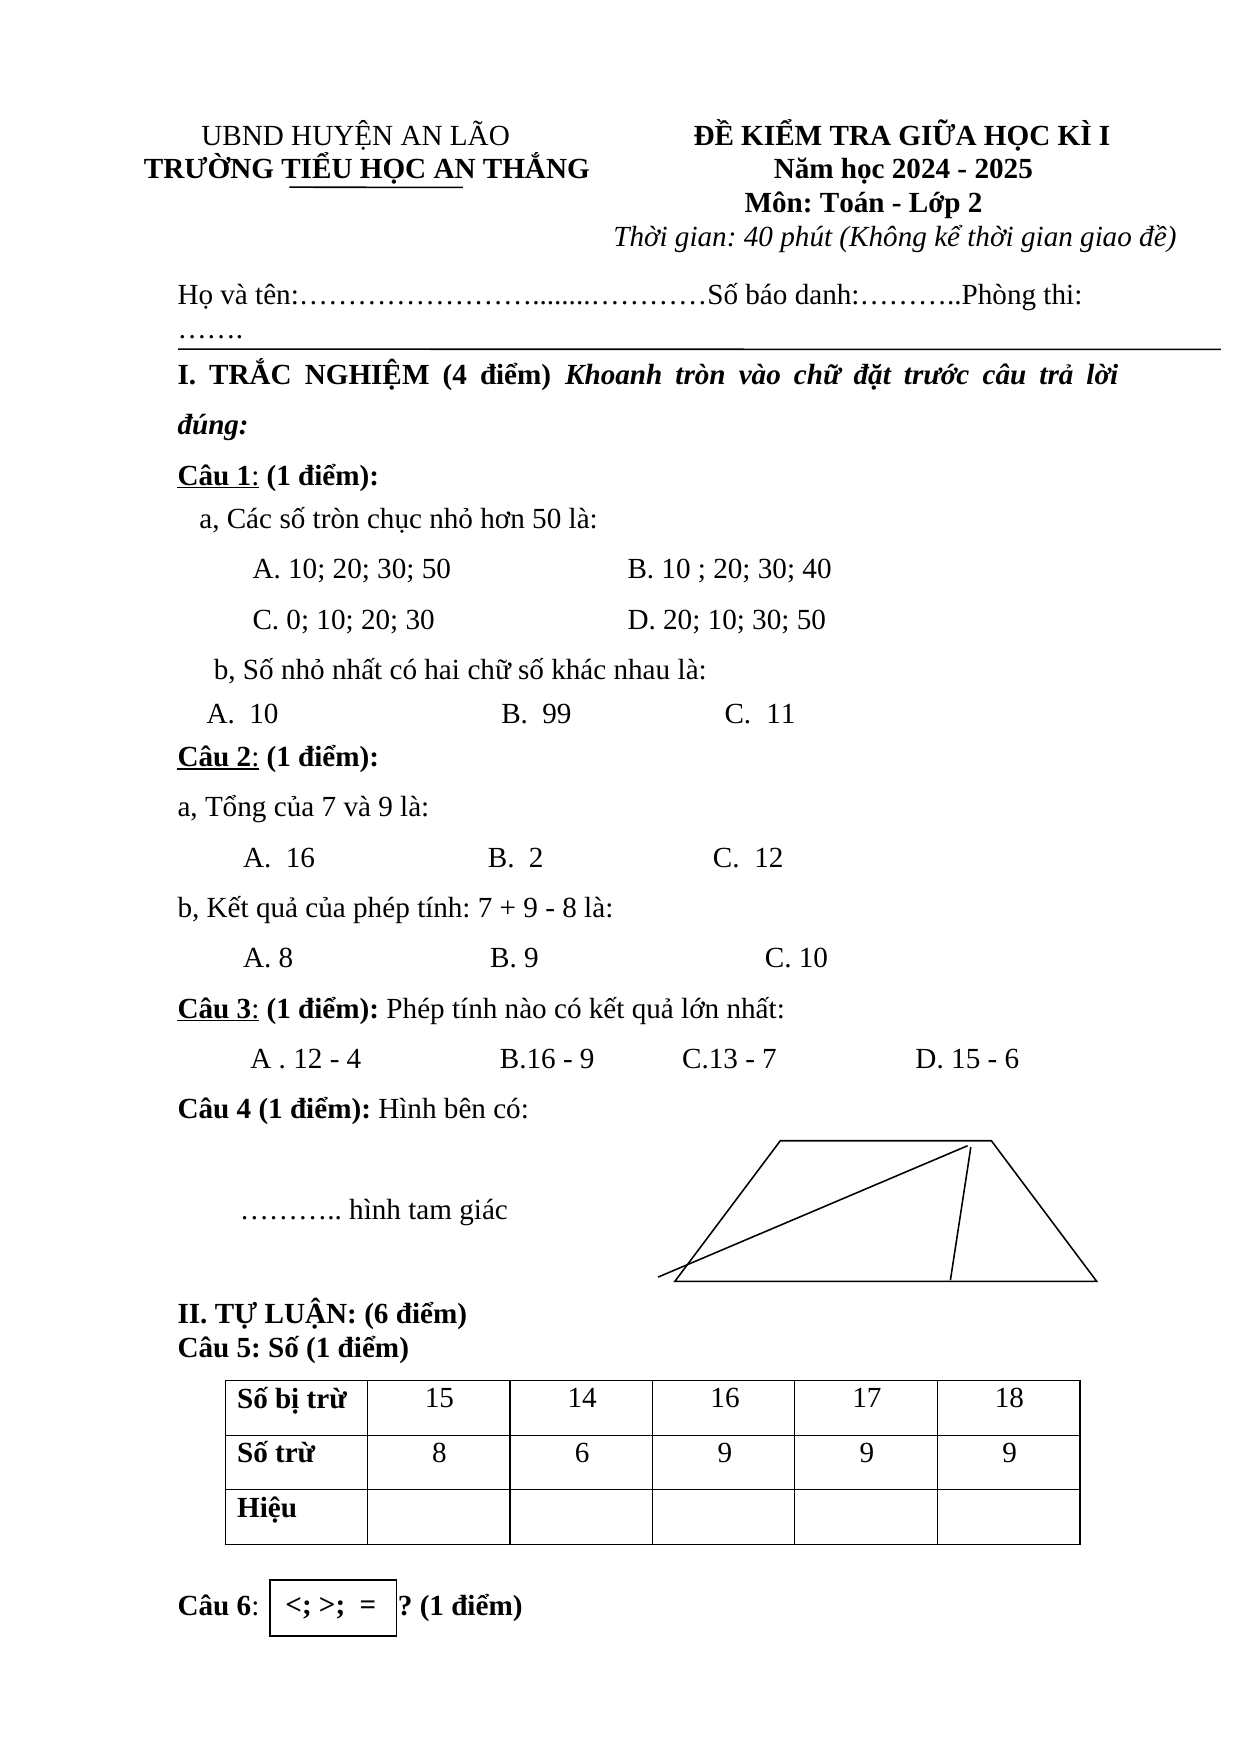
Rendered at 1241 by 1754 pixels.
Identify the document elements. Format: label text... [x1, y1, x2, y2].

text Câu 6: ? (1 điểm) [177, 1588, 269, 1621]
table_header UBND HUYỆN AN LÃO TRƯỜNG TIỂU HỌC AN THẮNG [132, 118, 602, 277]
text Câu 1: (1 điểm): [177, 458, 1122, 491]
text A. 10; 20; 30; 50 B. 10 ; 20; 30; 40 [252, 552, 1122, 585]
text Họ và tên:……………………........…………Số báo danh:………..Phòng thi:……. [177, 277, 1122, 344]
table_header 18 [938, 1381, 1079, 1435]
text a, Các số tròn chục nhỏ hơn 50 là: [177, 501, 1122, 535]
table_cell 6 [511, 1436, 652, 1489]
table_cell 9 [795, 1436, 937, 1489]
table_cell 9 [653, 1436, 794, 1489]
text I. TRẮC NGHIỆM (4 điểm) Khoanh tròn vào chữ đặt trước câu trả lời đúng: [177, 357, 1122, 441]
text Câu 2: (1 điểm): [177, 739, 1122, 773]
table_cell [795, 1490, 937, 1543]
text II. TỰ LUẬN: (6 điểm) [177, 1293, 1122, 1330]
text A . 12 - 4 B.16 - 9 C.13 - 7 D. 15 - 6 [177, 1041, 1122, 1075]
table_header [653, 1142, 1122, 1293]
text Câu 3: (1 điểm): Phép tính nào có kết quả lớn nhất: [177, 991, 1122, 1024]
table_header ……….. hình tam giác [177, 1142, 653, 1293]
text b, Kết quả của phép tính: 7 + 9 - 8 là: [177, 890, 1122, 924]
table_header Số bị trừ [226, 1381, 367, 1435]
table_header 17 [795, 1381, 937, 1435]
table_cell Hiệu [226, 1490, 367, 1543]
table_header 14 [511, 1381, 652, 1435]
text A. 10 B. 99 C. 11 [177, 696, 909, 729]
table_cell [511, 1490, 652, 1543]
text A. 8 B. 9 C. 10 [177, 941, 1122, 974]
text b, Số nhỏ nhất có hai chữ số khác nhau là: [177, 652, 1122, 686]
table_cell 9 [938, 1436, 1079, 1489]
text Câu 4 (1 điểm): Hình bên có: [177, 1091, 1122, 1125]
text a, Tổng của 7 và 9 là: [177, 789, 1122, 823]
text Câu 5: Số (1 điểm) [177, 1330, 1122, 1364]
table_header ĐỀ KIỂM TRA GIỮA HỌC KÌ I Năm học 2024 - 2025 Môn: Toán - Lớp 2 Thời gian: 40 phút (Không kể thời gian giao đề) [602, 118, 1240, 277]
table_header 16 [653, 1381, 794, 1435]
text C. 0; 10; 20; 30 D. 20; 10; 30; 50 [252, 602, 1122, 635]
table_cell Số trừ [226, 1436, 367, 1489]
table_cell [653, 1490, 794, 1543]
table_cell [938, 1490, 1079, 1543]
text Câu 6: ? (1 điểm) [397, 1588, 1122, 1621]
text A. 16 B. 2 C. 12 [177, 840, 1122, 873]
table_cell 8 [368, 1436, 509, 1489]
table_cell [368, 1490, 509, 1543]
table_header 15 [368, 1381, 509, 1435]
